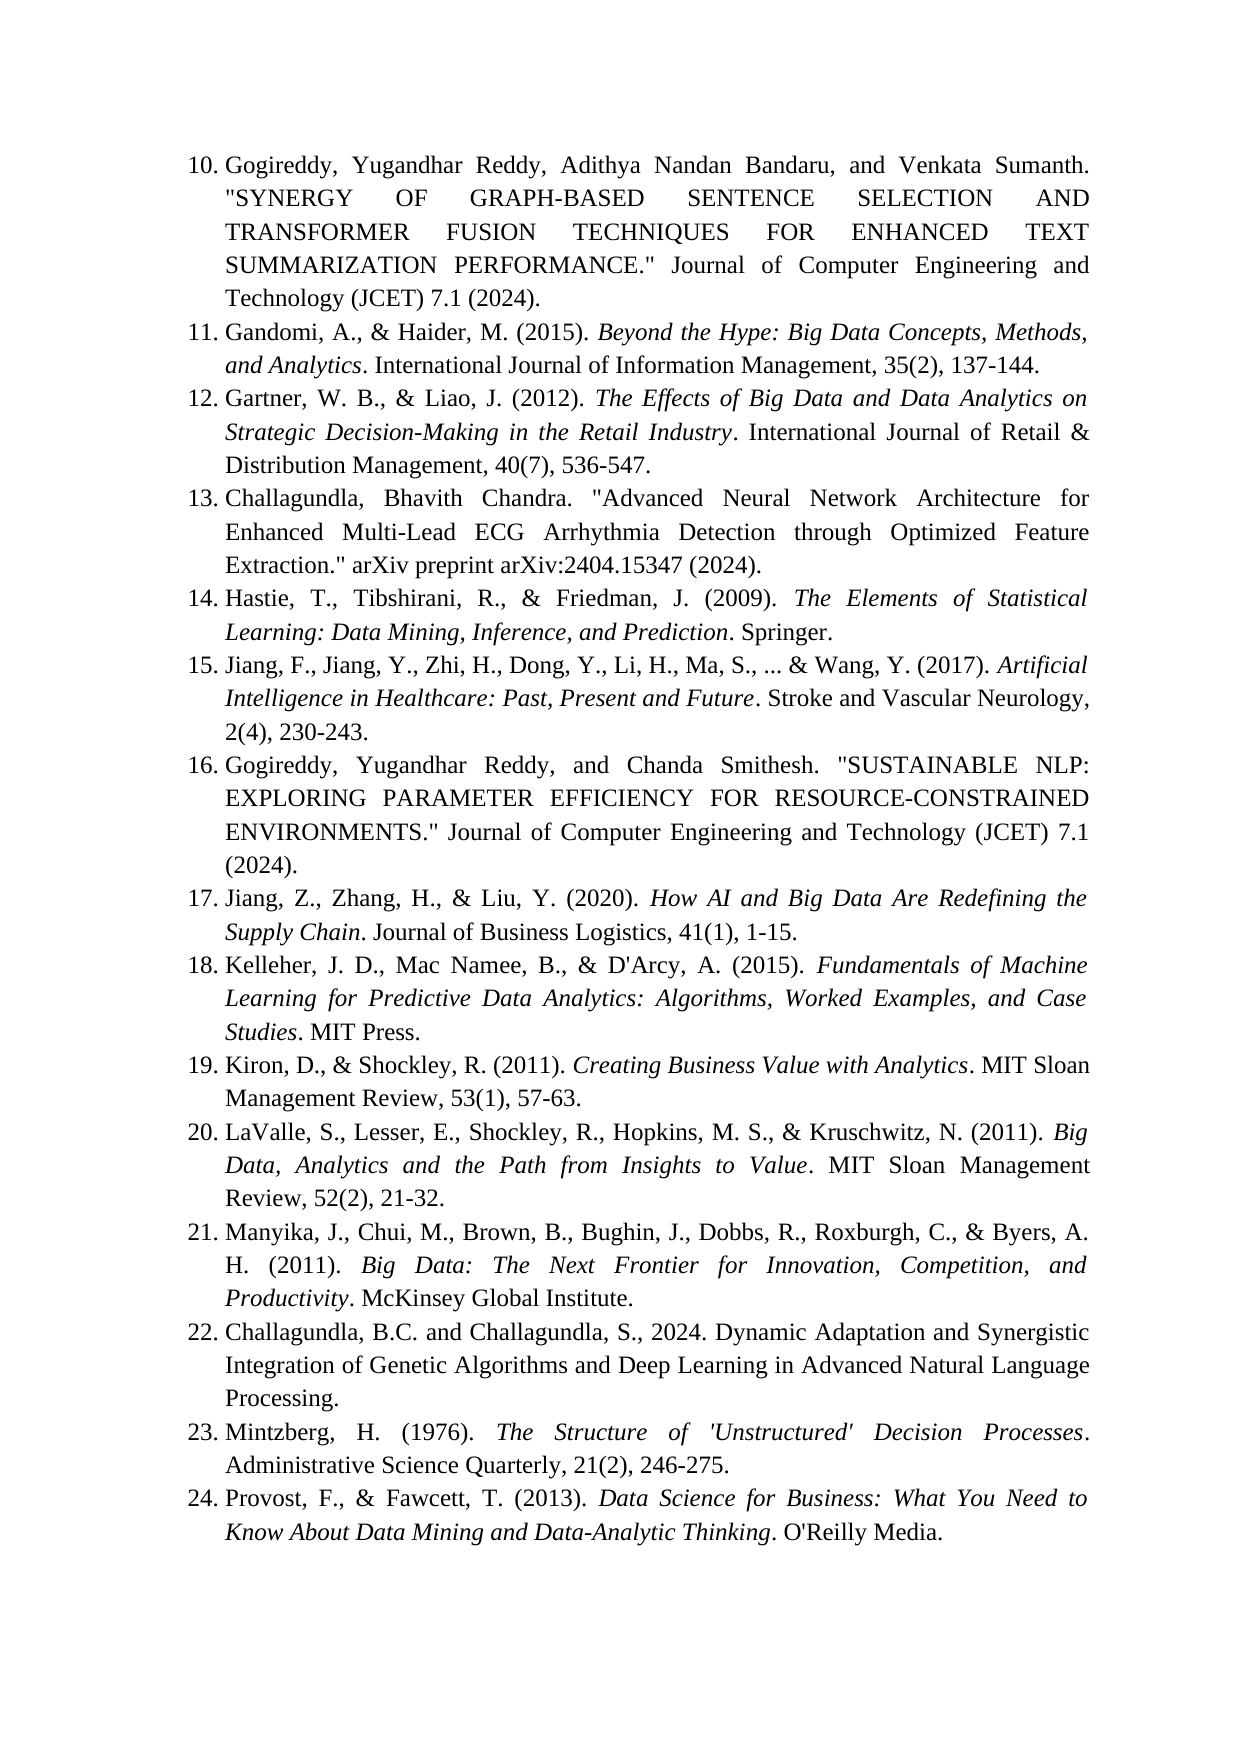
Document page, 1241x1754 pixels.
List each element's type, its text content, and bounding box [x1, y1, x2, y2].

list Gartner, W. B., & Liao, J. (2012). The Effects of Big Data and Data Analytics on Strategic Decision-Making in the Retail Industry. International Journal of Retail & Distribution Management, 40(7), 536-547. [187, 383, 1090, 479]
list Challagundla, Bhavith Chandra. "Advanced Neural Network Architecture for Enhanced Multi-Lead ECG Arrhythmia Detection through Optimized Feature Extraction." arXiv preprint arXiv:2404.15347 (2024). [187, 483, 1090, 579]
list Gogireddy, Yugandhar Reddy, and Chanda Smithesh. "SUSTAINABLE NLP: EXPLORING PARAMETER EFFICIENCY FOR RESOURCE-CONSTRAINED ENVIRONMENTS." Journal of Computer Engineering and Technology (JCET) 7.1 (2024). [187, 750, 1090, 879]
list Manyika, J., Chui, M., Brown, B., Bughin, J., Dobbs, R., Roxburgh, C., & Byers, A. H. (2011). Big Data: The Next Frontier for Innovation, Competition, and Productivity. McKinsey Global Institute. [187, 1217, 1090, 1312]
list Hastie, T., Tibshirani, R., & Friedman, J. (2009). The Elements of Statistical Learning: Data Mining, Inference, and Prediction. Springer. [187, 583, 1090, 645]
list Mintzberg, H. (1976). The Structure of 'Unstructured' Decision Processes. Administrative Science Quarterly, 21(2), 246-275. [187, 1417, 1090, 1479]
list Gandomi, A., & Haider, M. (2015). Beyond the Hype: Big Data Concepts, Methods, and Analytics. International Journal of Information Management, 35(2), 137-144. [187, 317, 1090, 379]
list Kiron, D., & Shockley, R. (2011). Creating Business Value with Analytics. MIT Sloan Management Review, 53(1), 57-63. [187, 1050, 1090, 1112]
list Jiang, F., Jiang, Y., Zhi, H., Dong, Y., Li, H., Ma, S., ... & Wang, Y. (2017). Artificial Intelligence in Healthcare: Past, Present and Future. Stroke and Vascular Neurology, 2(4), 230-243. [187, 650, 1090, 745]
list Provost, F., & Fawcett, T. (2013). Data Science for Business: What You Need to Know About Data Mining and Data-Analytic Thinking. O'Reilly Media. [187, 1483, 1090, 1545]
list Kelleher, J. D., Mac Namee, B., & D'Arcy, A. (2015). Fundamentals of Machine Learning for Predictive Data Analytics: Algorithms, Worked Examples, and Case Studies. MIT Press. [187, 950, 1090, 1045]
list Jiang, Z., Zhang, H., & Liu, Y. (2020). How AI and Big Data Are Redefining the Supply Chain. Journal of Business Logistics, 41(1), 1-15. [187, 883, 1090, 945]
list Challagundla, B.C. and Challagundla, S., 2024. Dynamic Adaptation and Synergistic Integration of Genetic Algorithms and Deep Learning in Advanced Natural Language Processing. [187, 1317, 1090, 1412]
list LaValle, S., Lesser, E., Shockley, R., Hopkins, M. S., & Kruschwitz, N. (2011). Big Data, Analytics and the Path from Insights to Value. MIT Sloan Management Review, 52(2), 21-32. [187, 1117, 1090, 1212]
list Gogireddy, Yugandhar Reddy, Adithya Nandan Bandaru, and Venkata Sumanth. "SYNERGY OF GRAPH-BASED SENTENCE SELECTION AND TRANSFORMER FUSION TECHNIQUES FOR ENHANCED TEXT SUMMARIZATION PERFORMANCE." Journal of Computer Engineering and Technology (JCET) 7.1 (2024). [187, 150, 1090, 312]
